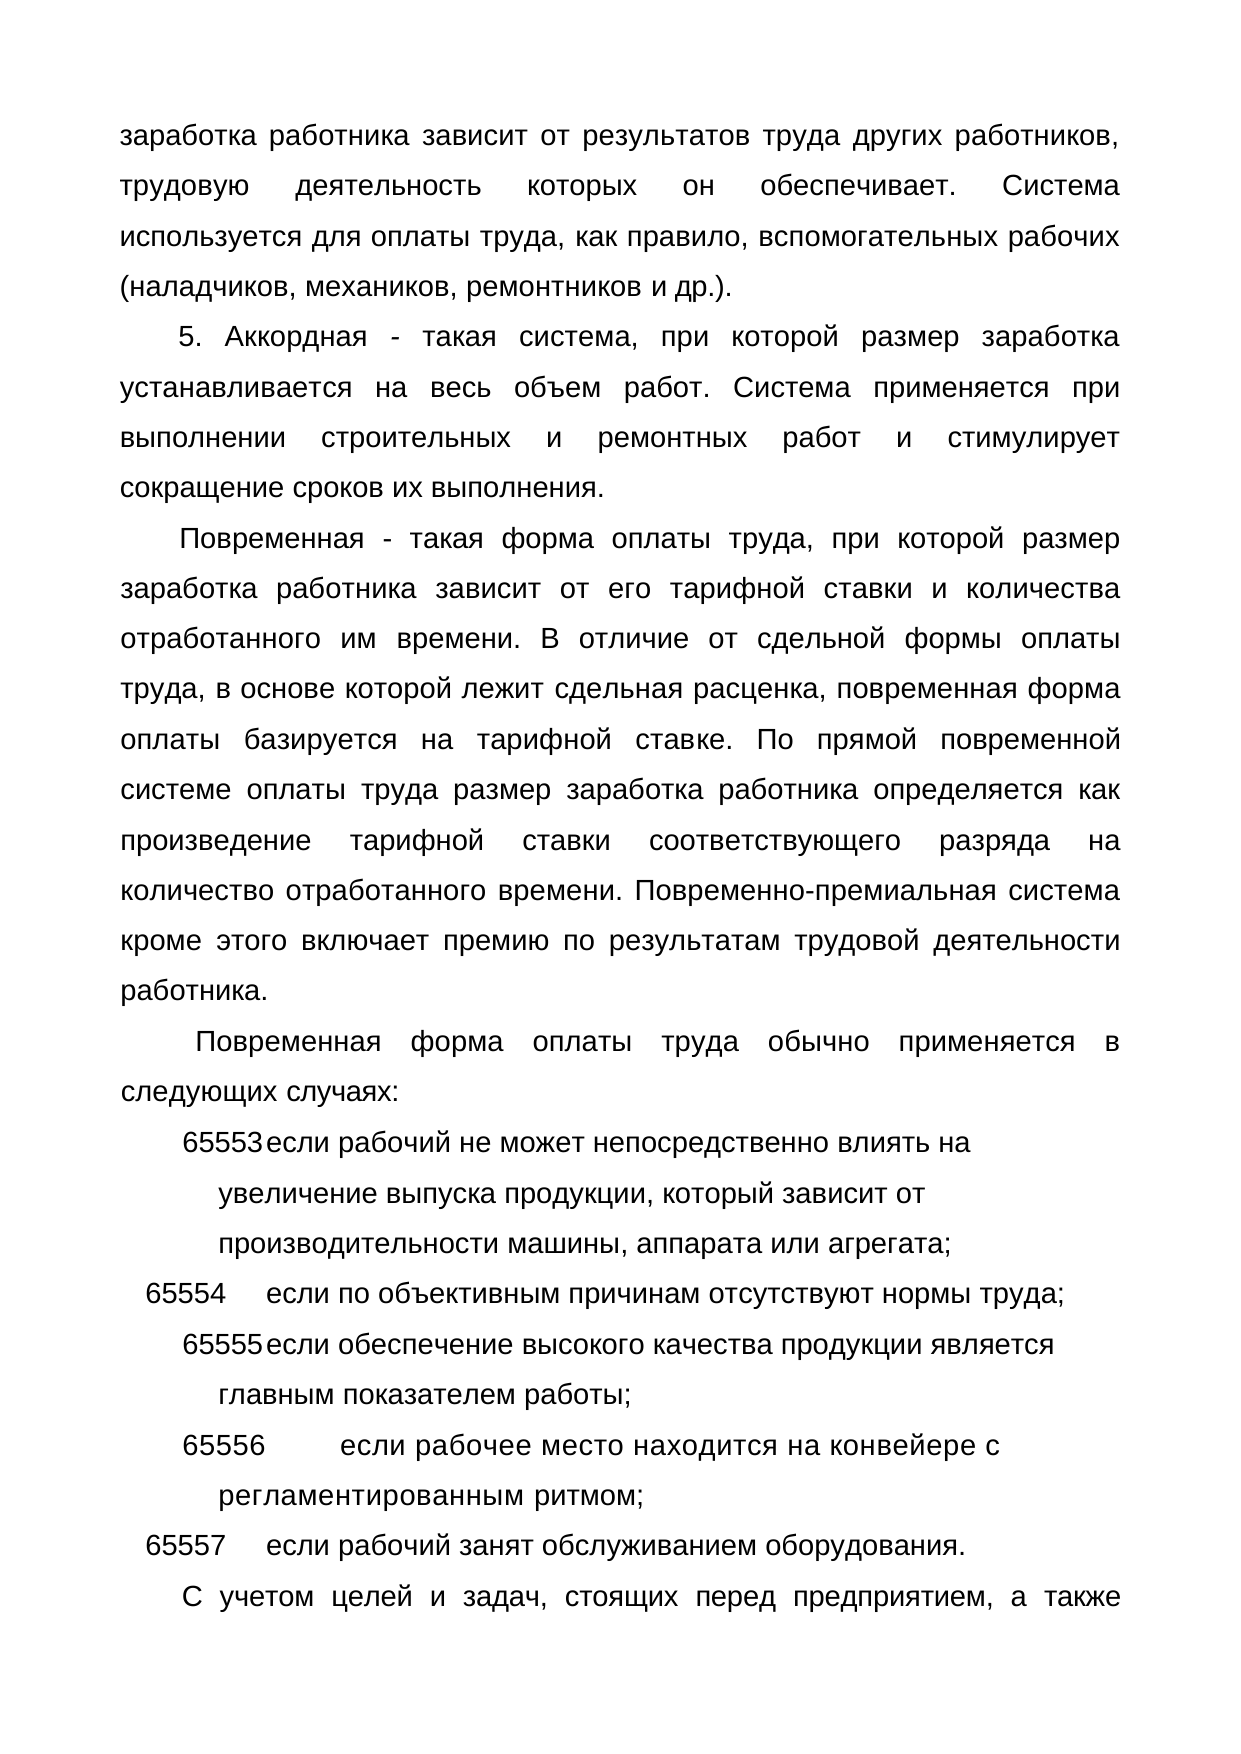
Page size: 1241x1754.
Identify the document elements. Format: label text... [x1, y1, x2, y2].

text Повременная - такая форма оплаты труда, при которой размер заработка работника зависит от его тарифной ставки и количества отработанного им времени. В отличие от сдельной формы оплаты труда, в основе которой лежит сдельная расценка, повременная форма оплаты базируется на тарифной ставке. По прямой повременной системе оплаты труда размер заработка работника определяется как произведение тарифной ставки соответствующего разряда на количество отработанного времени. Повременно-премиальная система кроме этого включает премию по результатам трудовой деятельности работника. [120, 521, 1122, 1007]
list если обеспечение высокого качества продукции является главным показателем работы; [182, 1327, 1122, 1411]
list если рабочий занят обслуживанием оборудования. [145, 1528, 1122, 1562]
list если рабочий не может непосредственно влиять на увеличение выпуска продукции, который зависит от производительности машины, аппарата или агрегата; [182, 1125, 1122, 1259]
text 5. Аккордная - такая система, при которой размер заработка устанавливается на весь объем работ. Система применяется при выполнении строительных и ремонтных работ и стимулирует сокращение сроков их выполнения. [119, 319, 1121, 504]
list если по объективным причинам отсутствуют нормы труда; [145, 1276, 1122, 1310]
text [121, 1579, 1122, 1612]
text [119, 118, 1121, 303]
list если рабочее место находится на конвейере с регламентированным ритмом; [182, 1428, 1122, 1512]
text Повременная форма оплаты труда обычно применяется в следующих случаях: [121, 1024, 1122, 1108]
